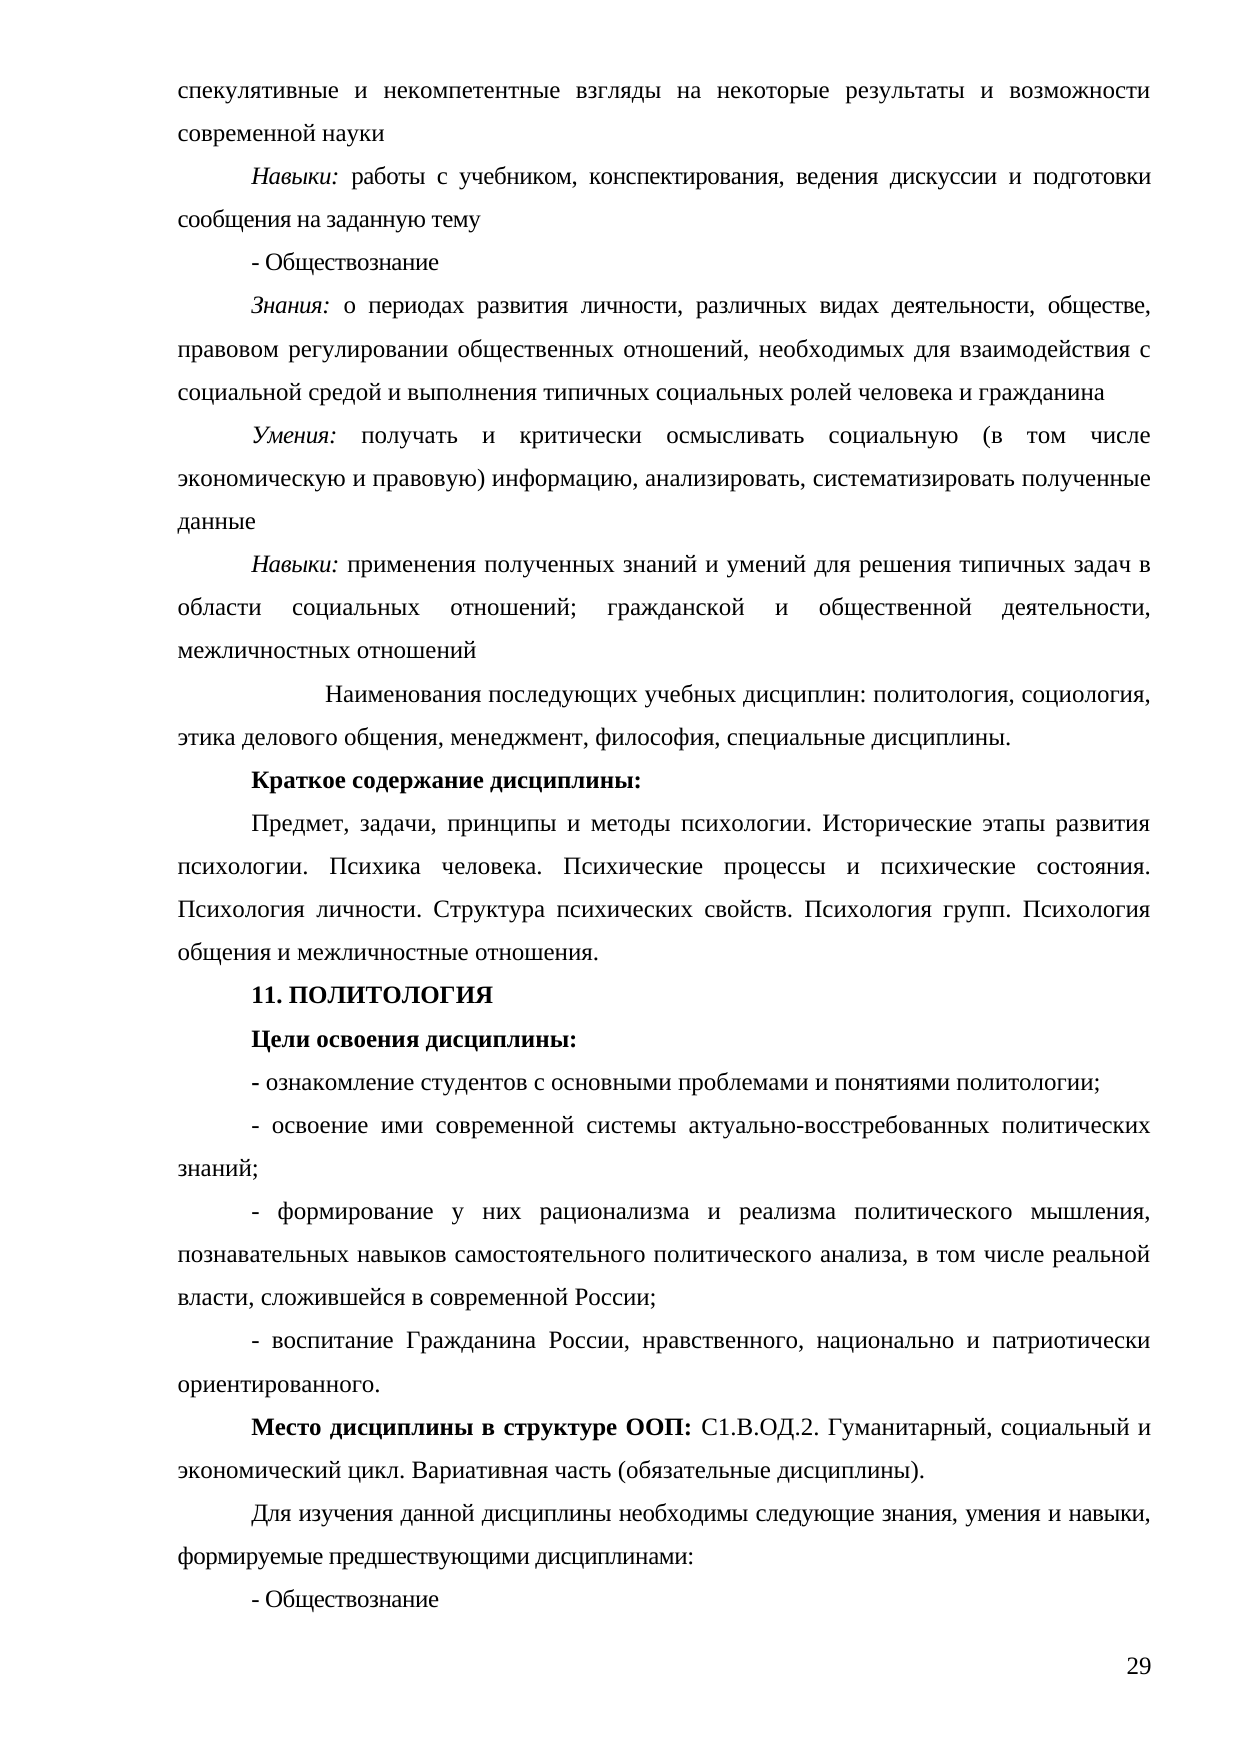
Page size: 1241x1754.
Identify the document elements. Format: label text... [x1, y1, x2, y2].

text Умения: получать и критически осмысливать социальную (в том числе экономическую и правовую) информацию, анализировать, систематизировать полученные данные [177, 420, 1152, 535]
text - освоение ими современной системы актуально-восстребованных политических знаний; [177, 1110, 1152, 1182]
text Цели освоения дисциплины: [177, 1024, 1152, 1052]
text Навыки: работы с учебником, конспектирования, ведения дискуссии и подготовки сообщения на заданную тему [177, 161, 1152, 233]
text Знания: о периодах развития личности, различных видах деятельности, обществе, правовом регулировании общественных отношений, необходимых для взаимодействия с социальной средой и выполнения типичных социальных ролей человека и гражданина [177, 291, 1152, 406]
text 11. ПОЛИТОЛОГИЯ [177, 981, 1152, 1009]
text - Обществознание [177, 1584, 1152, 1613]
text - формирование у них рационализма и реализма политического мышления, познавательных навыков самостоятельного политического анализа, в том числе реальной власти, сложившейся в современной России; [177, 1196, 1152, 1311]
text Краткое содержание дисциплины: [177, 765, 1152, 794]
text Наименования последующих учебных дисциплин: политология, социология, этика делового общения, менеджмент, философия, специальные дисциплины. [177, 679, 1152, 751]
text - воспитание Гражданина России, нравственного, национально и патриотически ориентированного. [177, 1326, 1152, 1397]
text Предмет, задачи, принципы и методы психологии. Исторические этапы развития психологии. Психика человека. Психические процессы и психические состояния. Психология личности. Структура психических свойств. Психология групп. Психология общения и межличностные отношения. [177, 808, 1152, 966]
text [177, 75, 1152, 147]
text Место дисциплины в структуре ООП: С1.В.ОД.2. Гуманитарный, социальный и экономический цикл. Вариативная часть (обязательные дисциплины). [177, 1412, 1152, 1484]
text - Обществознание [177, 247, 1152, 276]
text Для изучения данной дисциплины необходимы следующие знания, умения и навыки, формируемые предшествующими дисциплинами: [177, 1498, 1152, 1570]
text - ознакомление студентов с основными проблемами и понятиями политологии; [177, 1067, 1152, 1096]
text Навыки: применения полученных знаний и умений для решения типичных задач в области социальных отношений; гражданской и общественной деятельности, межличностных отношений [177, 549, 1152, 664]
